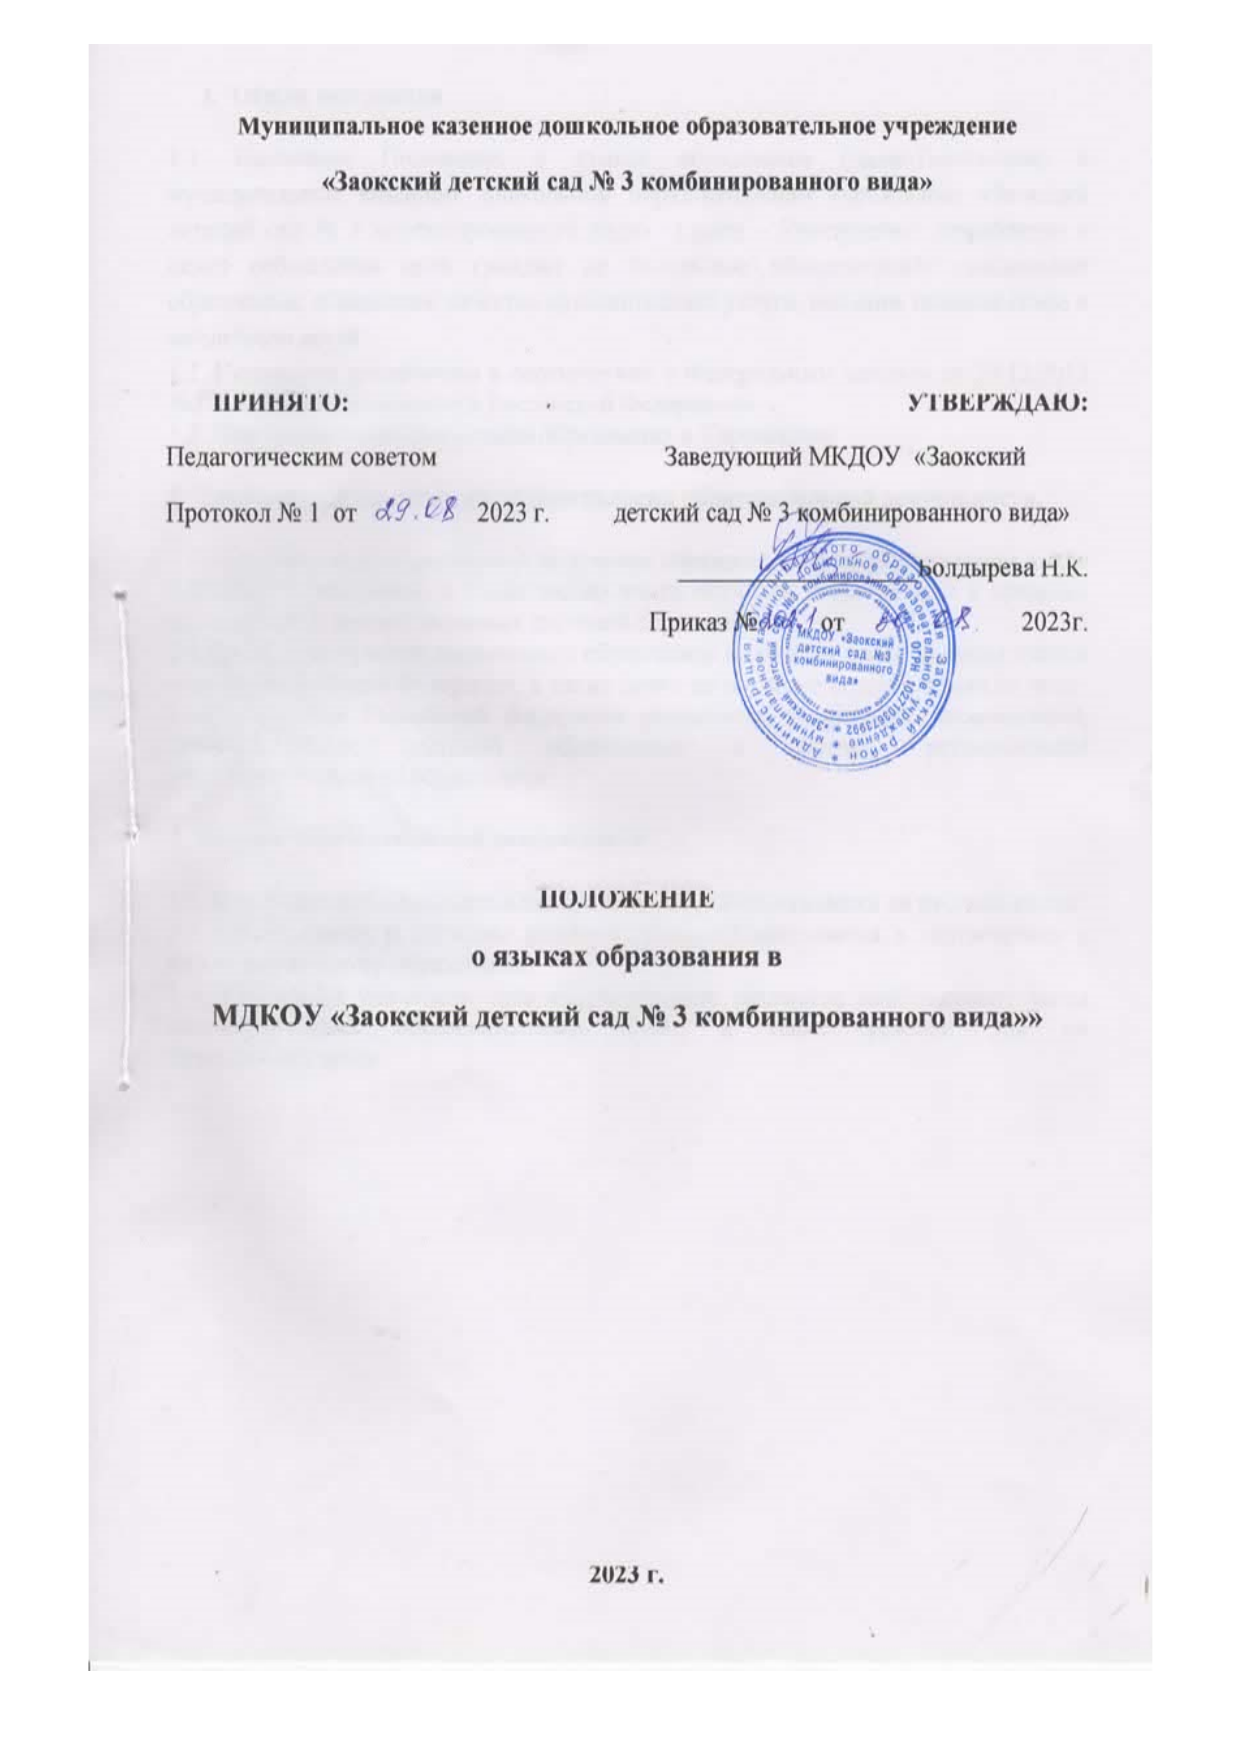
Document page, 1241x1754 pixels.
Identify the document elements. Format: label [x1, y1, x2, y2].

picture [88, 44, 1153, 1671]
